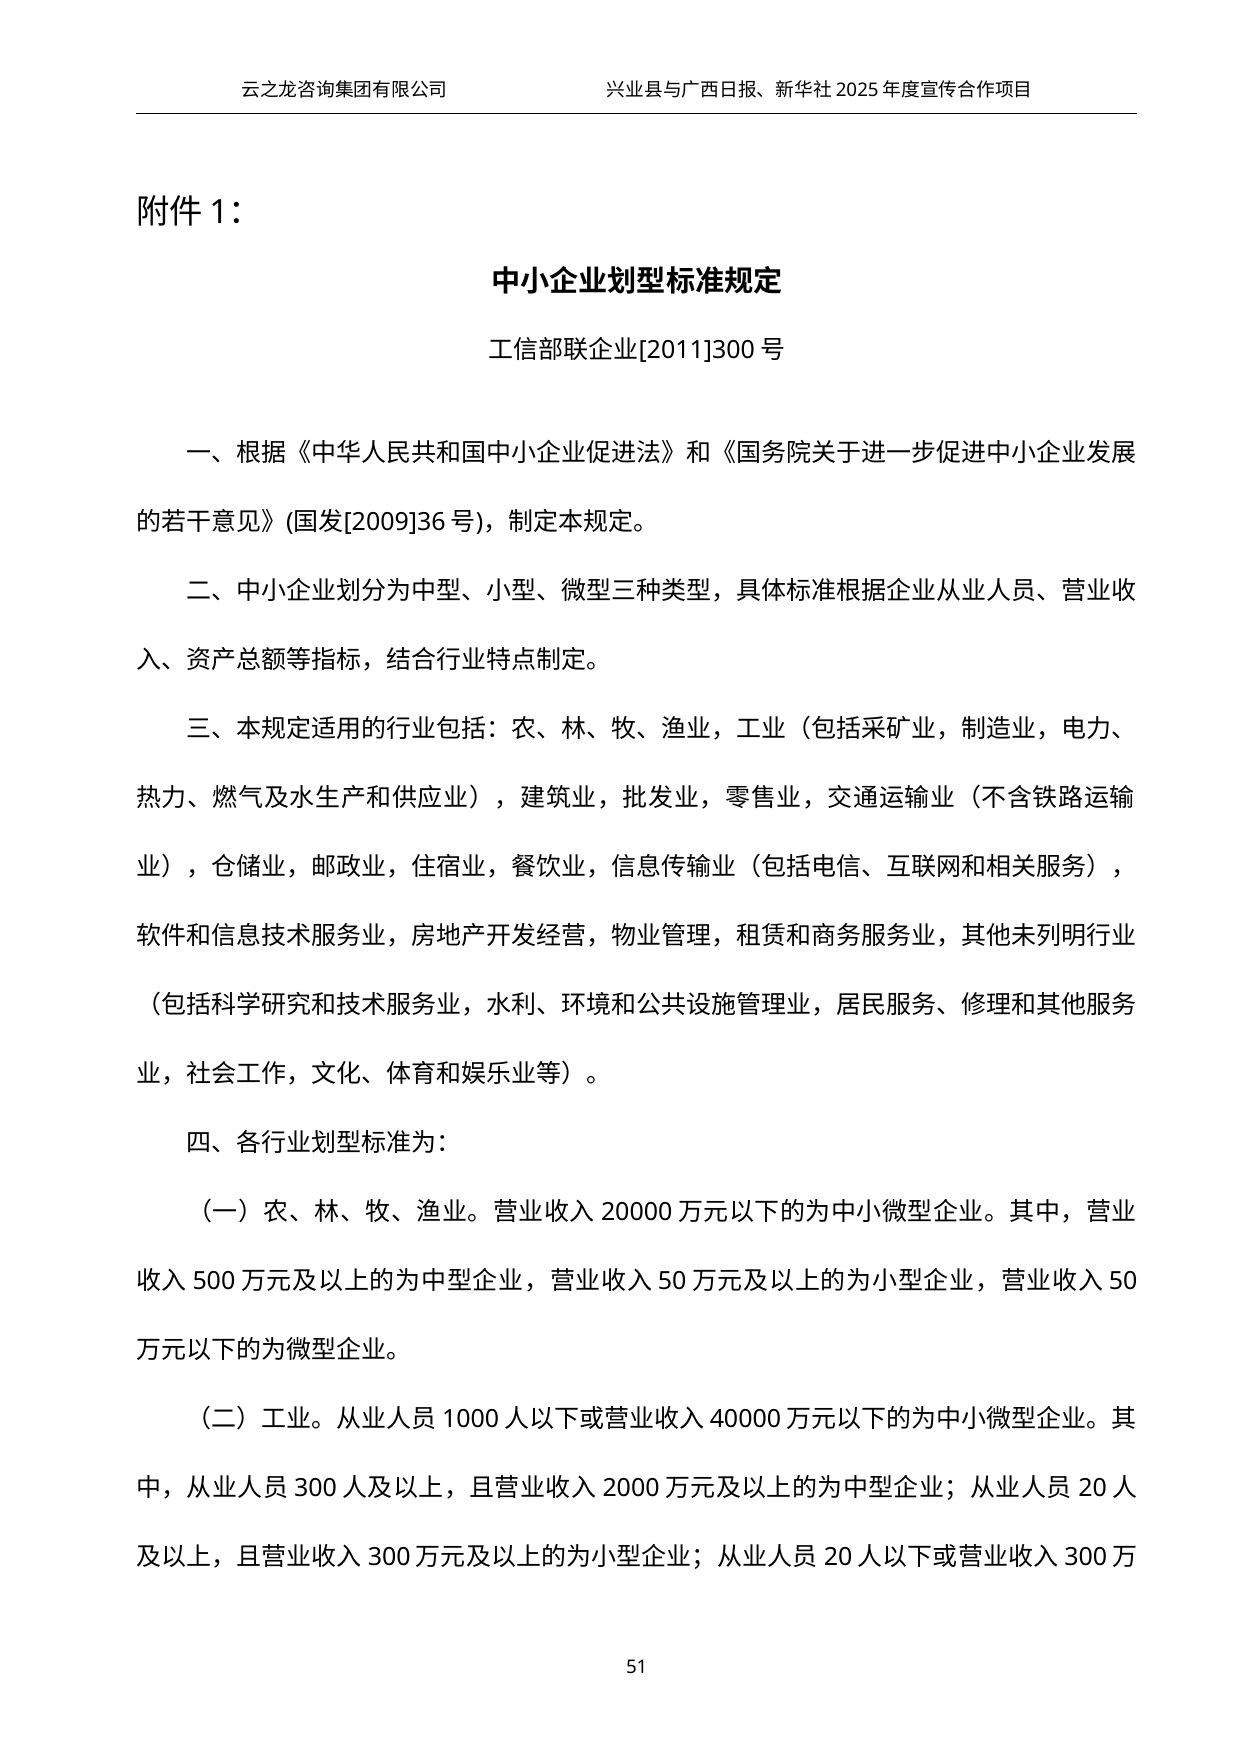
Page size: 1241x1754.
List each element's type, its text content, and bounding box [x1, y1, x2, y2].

text 一、根据《中华人民共和国中小企业促进法》和《国务院关于进一步促进中小企业发展的若干意见》(国发[2009]36号)，制定本规定。 [136, 416, 1137, 554]
text 三、本规定适用的行业包括：农、林、牧、渔业，工业（包括采矿业，制造业，电力、热力、燃气及水生产和供应业），建筑业，批发业，零售业，交通运输业（不含铁路运输业），仓储业，邮政业，住宿业，餐饮业，信息传输业（包括电信、互联网和相关服务），软件和信息技术服务业，房地产开发经营，物业管理，租赁和商务服务业，其他未列明行业（包括科学研究和技术服务业，水利、环境和公共设施管理业，居民服务、修理和其他服务业，社会工作，文化、体育和娱乐业等）。 [136, 692, 1137, 1106]
text 附件1： [136, 175, 1137, 244]
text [136, 1382, 1137, 1589]
text 工信部联企业[2011]300号 [136, 313, 1137, 382]
text （一）农、林、牧、渔业。营业收入20000万元以下的为中小微型企业。其中，营业收入500万元及以上的为中型企业，营业收入50万元及以上的为小型企业，营业收入50万元以下的为微型企业。 [136, 1175, 1137, 1382]
text 中小企业划型标准规定 [136, 244, 1137, 313]
text 四、各行业划型标准为： [136, 1106, 1137, 1175]
text 二、中小企业划分为中型、小型、微型三种类型，具体标准根据企业从业人员、营业收入、资产总额等指标，结合行业特点制定。 [136, 554, 1137, 692]
